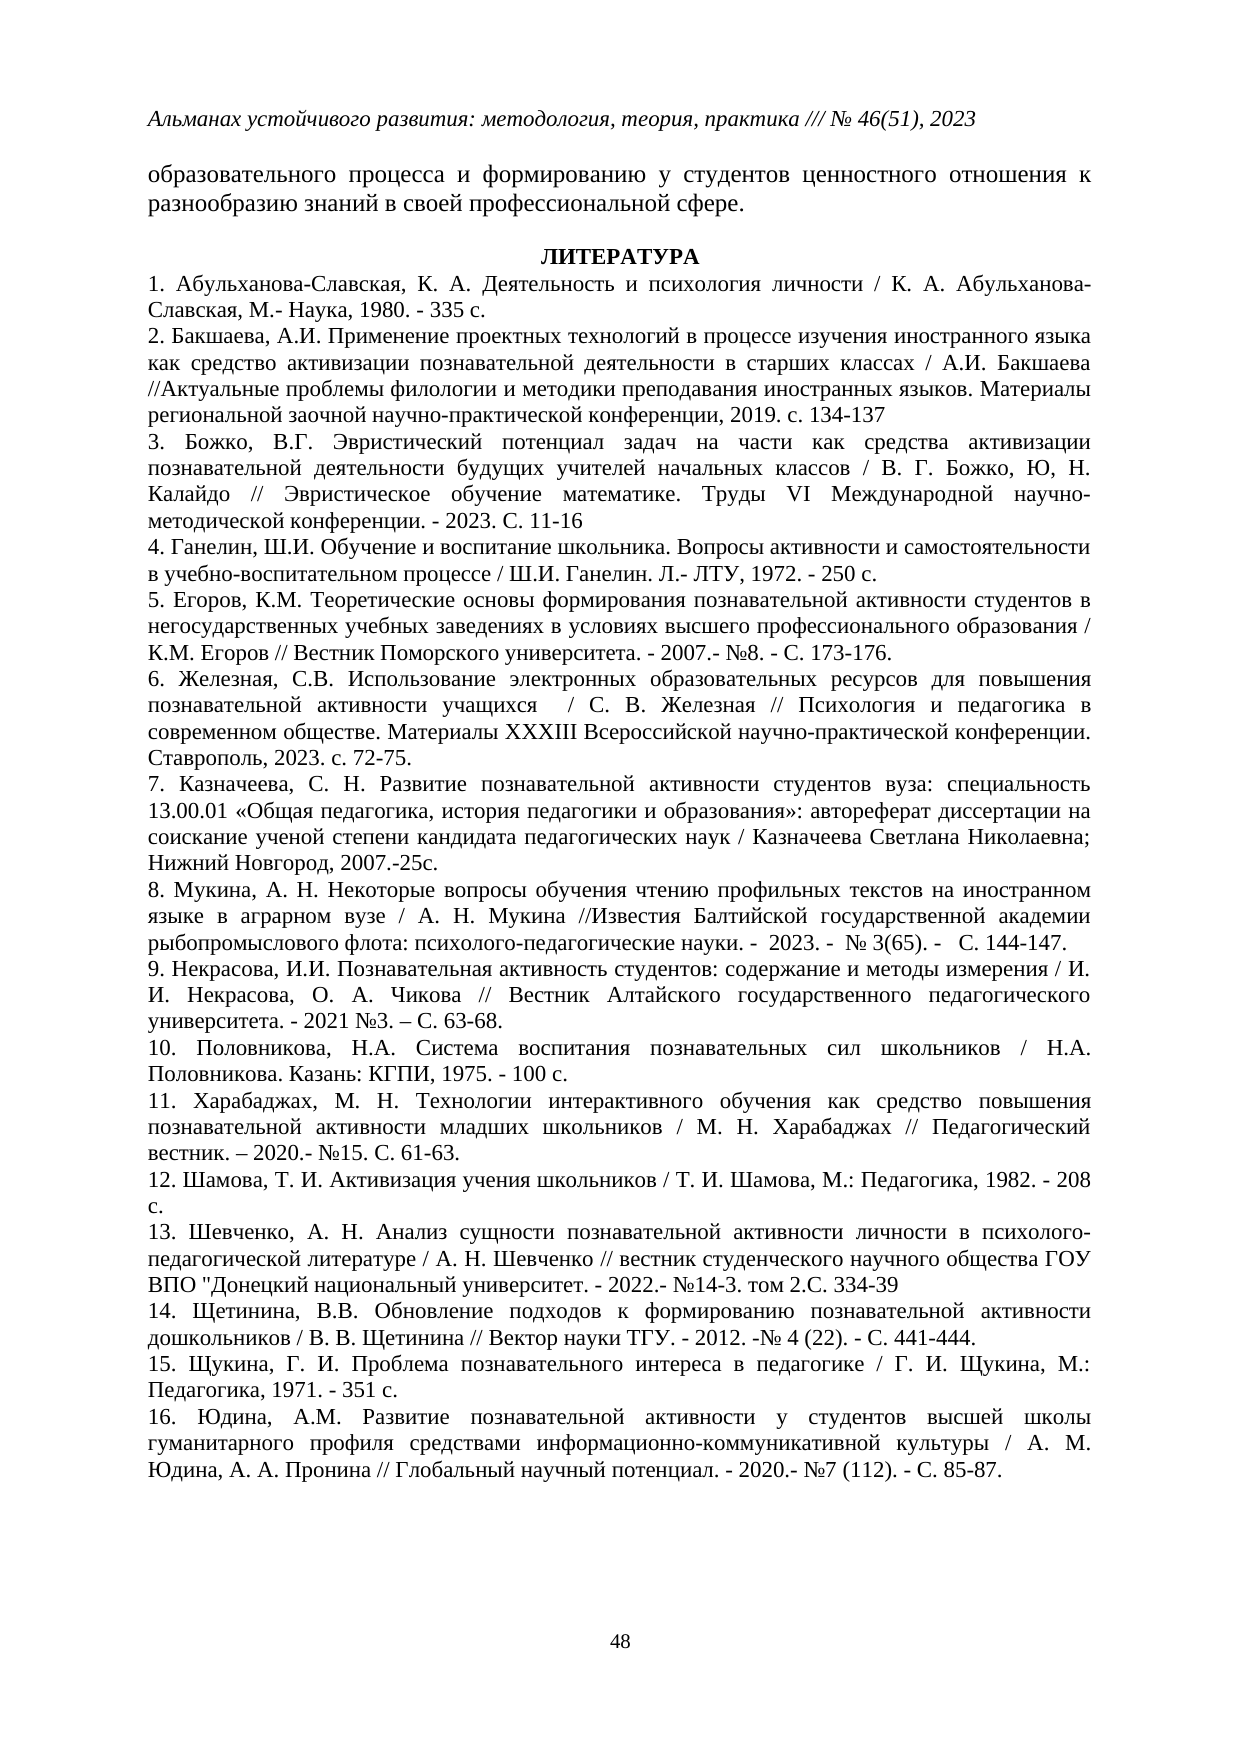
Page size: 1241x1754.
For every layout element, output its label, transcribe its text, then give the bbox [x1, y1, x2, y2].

text 15. Щукина, Г. И. Проблема познавательного интереса в педагогике / Г. И. Щукина, М.: Педагогика, 1971. - 351 с. [148, 1350, 1092, 1403]
text 4. Ганелин, Ш.И. Обучение и воспитание школьника. Вопросы активности и самостоятельности в учебно-воспитательном процессе / Ш.И. Ганелин. Л.- ЛТУ, 1972. - 250 с. [148, 533, 1092, 586]
text 16. Юдина, А.М. Развитие познавательной активности у студентов высшей школы гуманитарного профиля средствами информационно-коммуникативной культуры / А. М. Юдина, А. А. Пронина // Глобальный научный потенциал. - 2020.- №7 (112). - С. 85-87. [148, 1403, 1092, 1482]
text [148, 159, 1092, 217]
text 13. Шевченко, А. Н. Анализ сущности познавательной активности личности в психолого-педагогической литературе / А. Н. Шевченко // вестник студенческого научного общества ГОУ ВПО "Донецкий национальный университет. - 2022.- №14-3. том 2.С. 334-39 [148, 1218, 1092, 1297]
text 5. Егоров, К.М. Теоретические основы формирования познавательной активности студентов в негосударственных учебных заведениях в условиях высшего профессионального образования / К.М. Егоров // Вестник Поморского университета. - 2007.- №8. - С. 173-176. [148, 586, 1092, 665]
text 3. Божко, В.Г. Эвристический потенциал задач на части как средства активизации познавательной деятельности будущих учителей начальных классов / В. Г. Божко, Ю, Н. Калайдо // Эвристическое обучение математике. Труды VI Международной научно-методической конференции. - 2023. С. 11-16 [148, 428, 1092, 533]
text 2. Бакшаева, А.И. Применение проектных технологий в процессе изучения иностранного языка как средство активизации познавательной деятельности в старших классах / А.И. Бакшаева //Актуальные проблемы филологии и методики преподавания иностранных языков. Материалы региональной заочной научно-практической конференции, 2019. с. 134-137 [148, 322, 1092, 428]
text 11. Харабаджах, М. Н. Технологии интерактивного обучения как средство повышения познавательной активности младших школьников / М. Н. Харабаджах // Педагогический вестник. – 2020.- №15. С. 61-63. [148, 1087, 1092, 1166]
text 6. Железная, С.В. Использование электронных образовательных ресурсов для повышения познавательной активности учащихся / С. В. Железная // Психология и педагогика в современном обществе. Материалы XXXIII Всероссийской научно-практической конференции. Ставрополь, 2023. с. 72-75. [148, 665, 1092, 770]
text ЛИТЕРАТУРА [148, 243, 1092, 270]
text 9. Некрасова, И.И. Познавательная активность студентов: содержание и методы измерения / И. И. Некрасова, О. А. Чикова // Вестник Алтайского государственного педагогического университета. - 2021 №3. – С. 63-68. [148, 955, 1092, 1034]
text 12. Шамова, Т. И. Активизация учения школьников / Т. И. Шамова, М.: Педагогика, 1982. - 208 с. [148, 1166, 1092, 1218]
text 1. Абульханова-Славская, К. А. Деятельность и психология личности / К. А. Абульханова-Славская, М.- Наука, 1980. - 335 с. [148, 270, 1092, 322]
text 10. Половникова, Н.А. Система воспитания познавательных сил школьников / Н.А. Половникова. Казань: КГПИ, 1975. - 100 с. [148, 1034, 1092, 1087]
text 8. Мукина, А. Н. Некоторые вопросы обучения чтению профильных текстов на иностранном языке в аграрном вузе / А. Н. Мукина //Известия Балтийской государственной академии рыбопромыслового флота: психолого-педагогические науки. - 2023. - № 3(65). - С. 144-147. [148, 876, 1092, 955]
text 14. Щетинина, В.В. Обновление подходов к формированию познавательной активности дошкольников / В. В. Щетинина // Вектор науки ТГУ. - 2012. -№ 4 (22). - С. 441-444. [148, 1297, 1092, 1350]
text 7. Казначеева, С. Н. Развитие познавательной активности студентов вуза: специальность 13.00.01 «Общая педагогика, история педагогики и образования»: автореферат диссертации на соискание ученой степени кандидата педагогических наук / Казначеева Светлана Николаевна; Нижний Новгород, 2007.-25с. [148, 770, 1092, 876]
